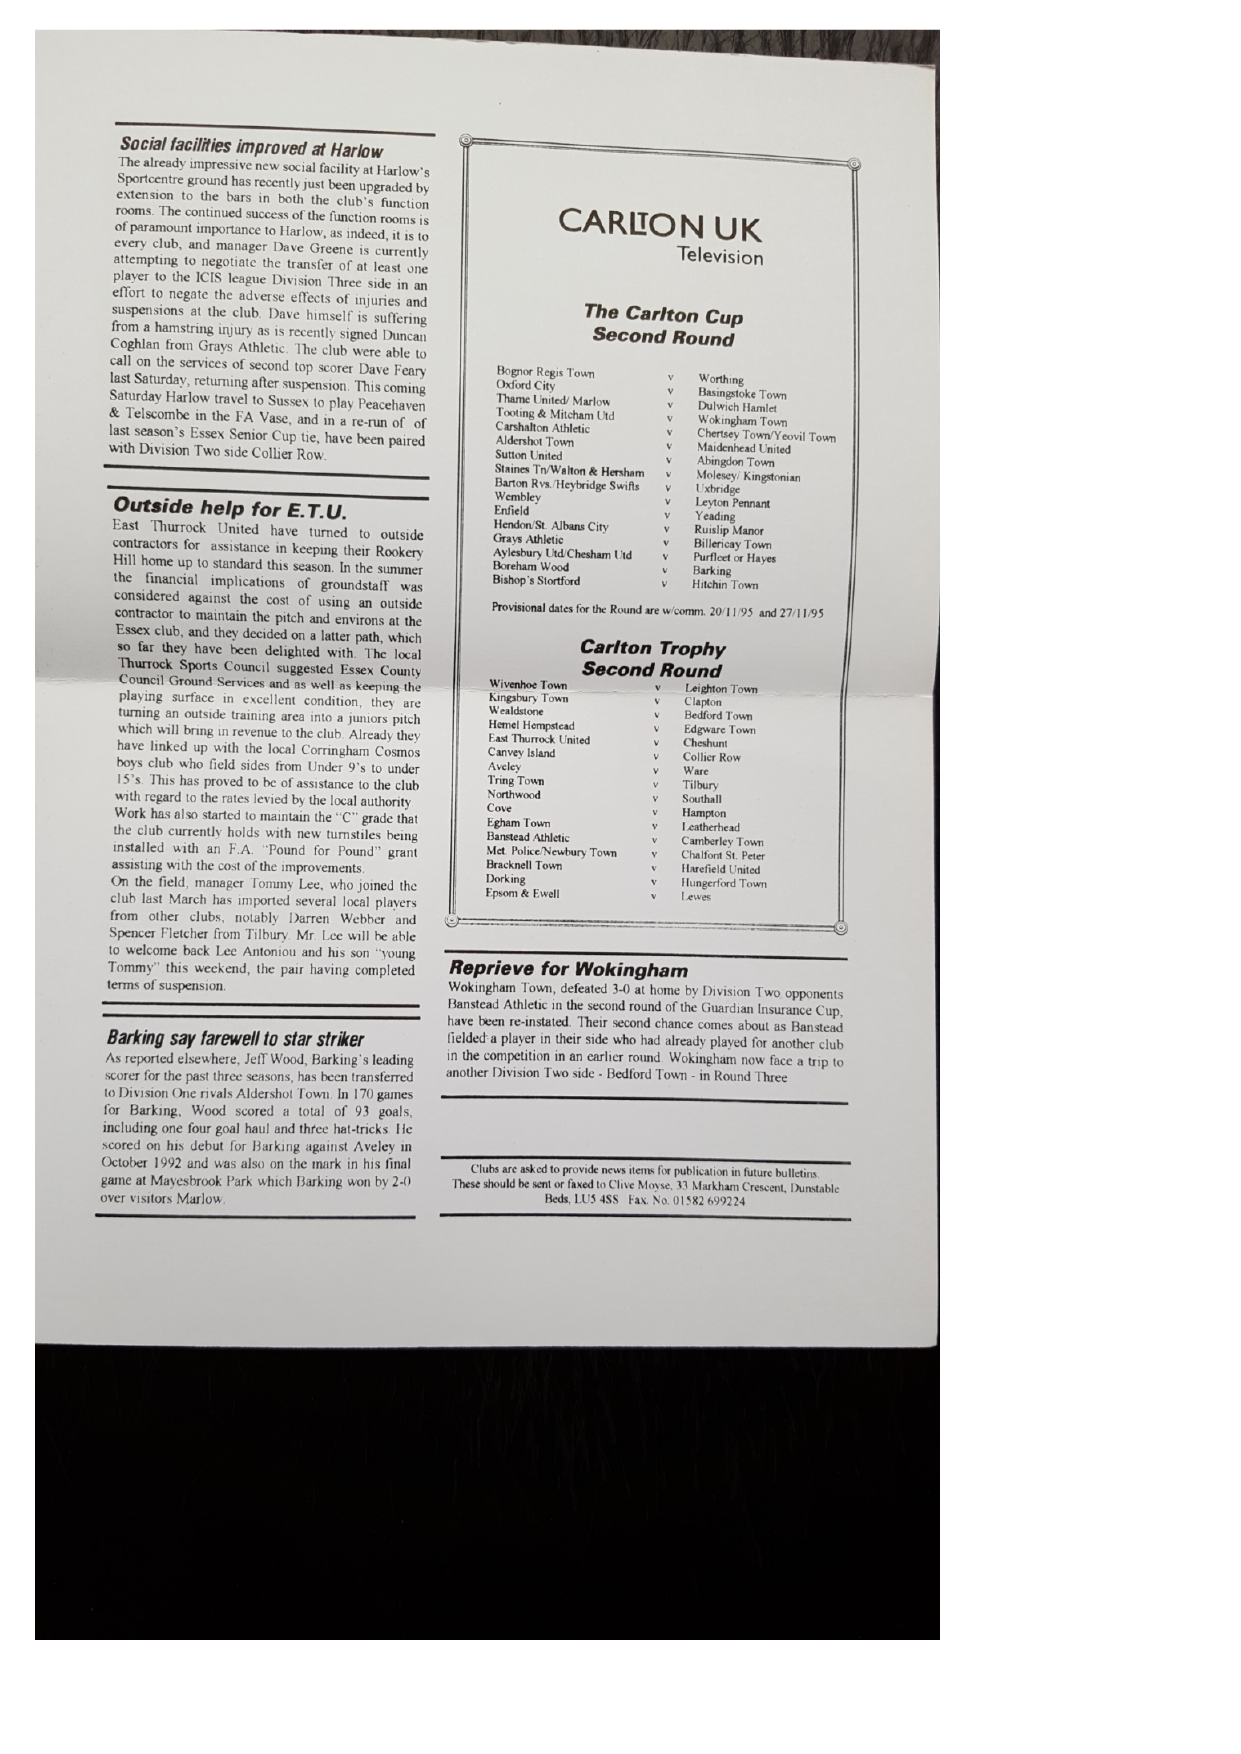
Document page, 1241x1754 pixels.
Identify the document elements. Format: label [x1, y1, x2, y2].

picture [36, 32, 940, 1640]
